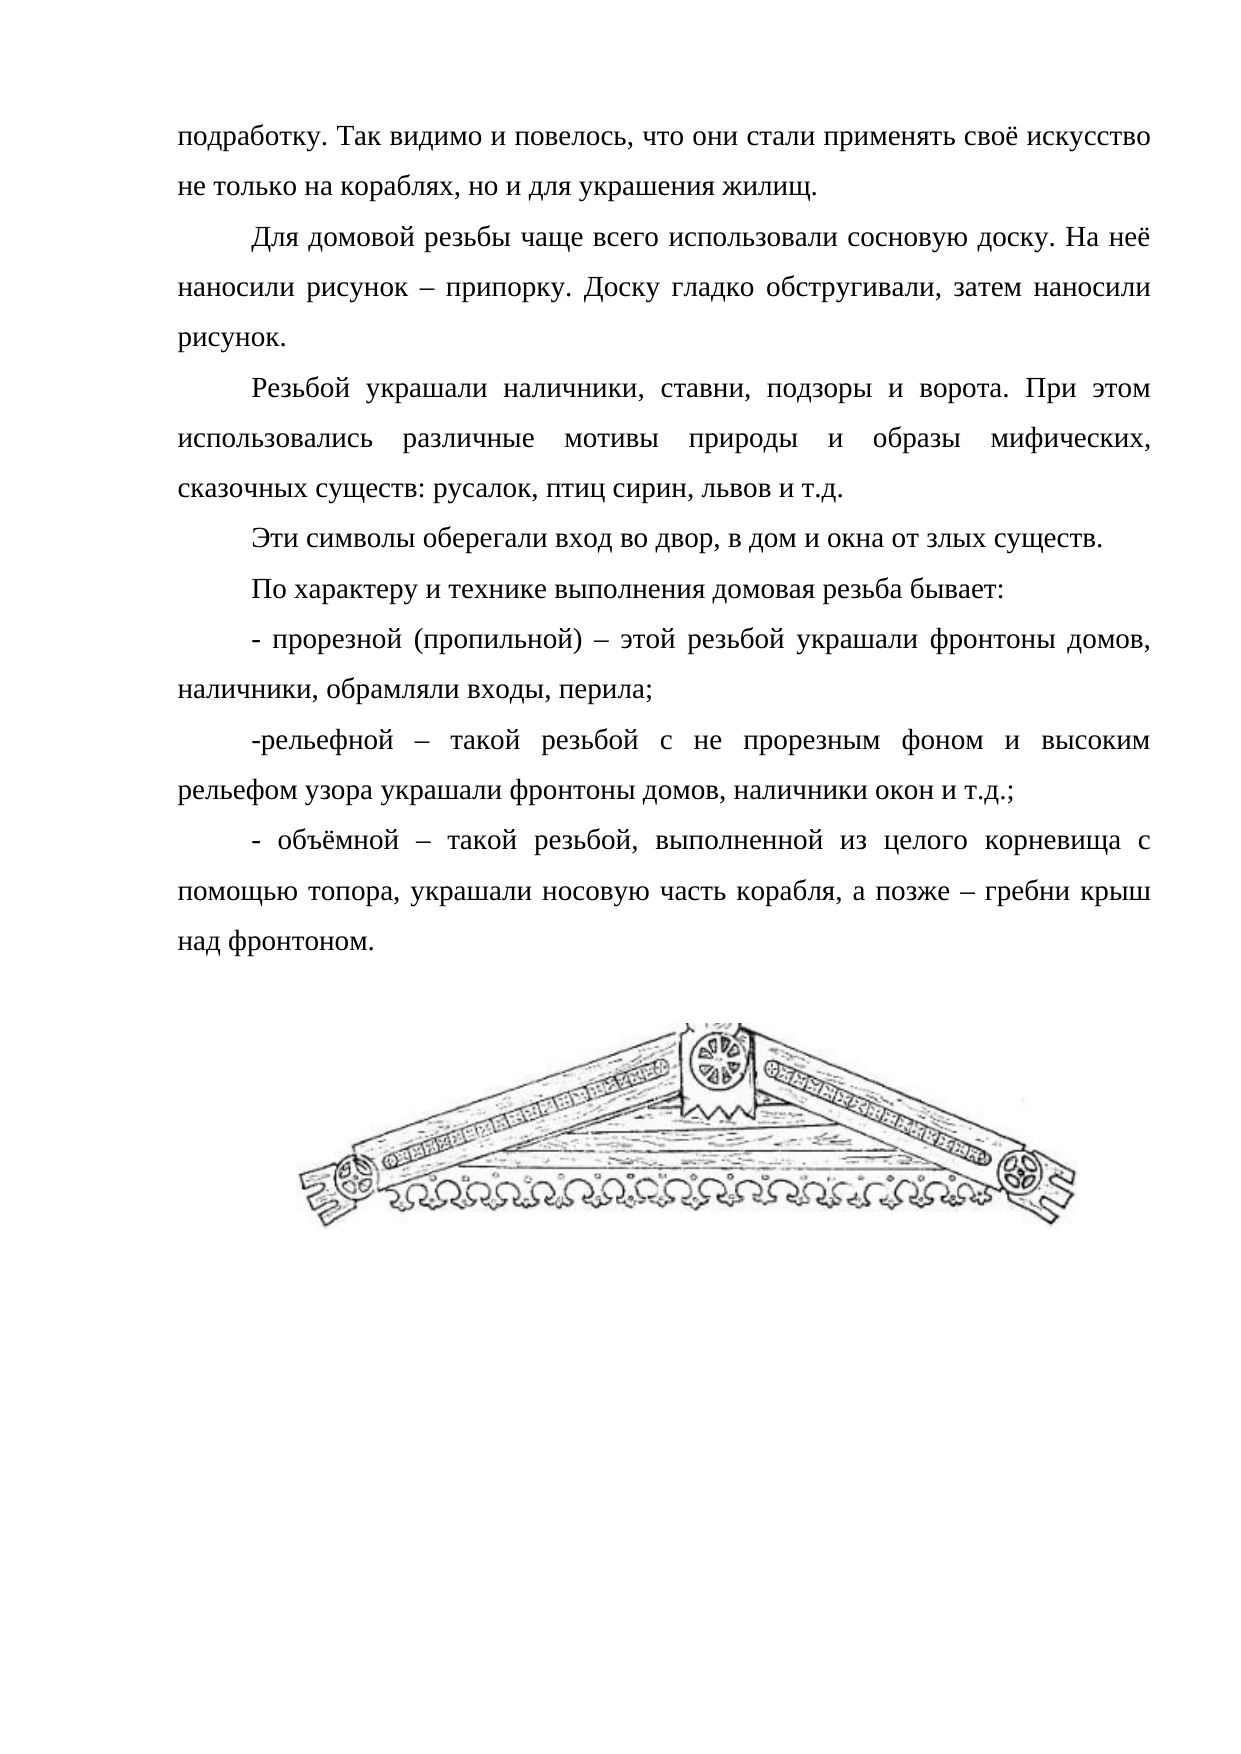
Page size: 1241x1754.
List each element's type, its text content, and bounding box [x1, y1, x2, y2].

text Для домовой резьбы чаще всего использовали сосновую доску. На неё наносили рисунок – припорку. Доску гладко обстругивали, затем наносили рисунок. [177, 219, 1152, 353]
text -рельефной – такой резьбой с не прорезным фоном и высоким рельефом узора украшали фронтоны домов, наличники окон и т.д.; [177, 722, 1152, 806]
text По характеру и технике выполнения домовая резьба бывает: [177, 571, 1152, 604]
text - объёмной – такой резьбой, выполненной из целого корневища с помощью топора, украшали носовую часть корабля, а позже – гребни крыш над фронтоном. [177, 822, 1152, 957]
text - прорезной (пропильной) – этой резьбой украшали фронтоны домов, наличники, обрамляли входы, перила; [177, 621, 1152, 705]
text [177, 118, 1152, 202]
text Эти символы оберегали вход во двор, в дом и окна от злых существ. [177, 521, 1152, 554]
picture [296, 1023, 1078, 1229]
text Резьбой украшали наличники, ставни, подзоры и ворота. При этом использовались различные мотивы природы и образы мифических, сказочных существ: русалок, птиц сирин, львов и т.д. [177, 370, 1152, 504]
